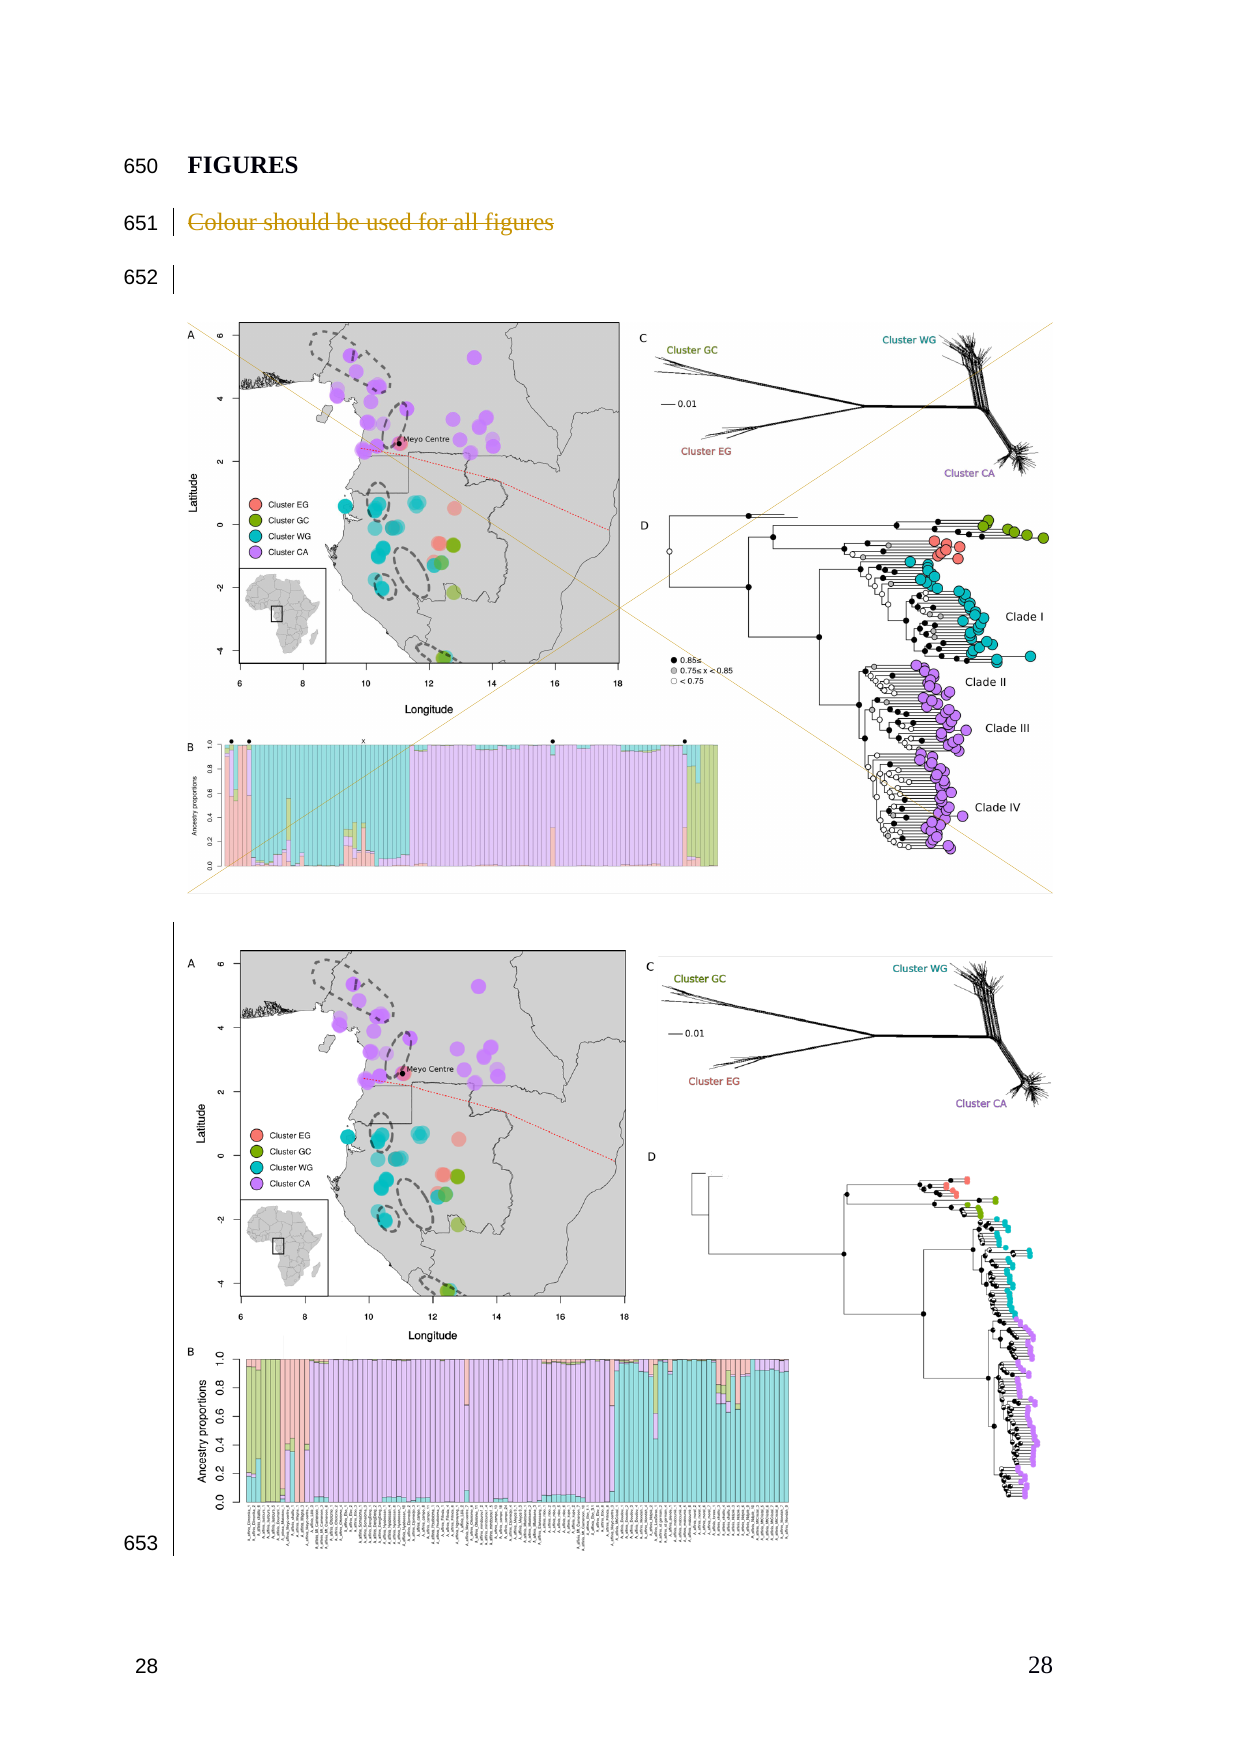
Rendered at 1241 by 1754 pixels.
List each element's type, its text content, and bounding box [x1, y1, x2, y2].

picture [188, 609, 1052, 894]
picture [189, 322, 1051, 607]
text FIGURES [187, 150, 1053, 179]
picture [187, 324, 618, 892]
picture [622, 324, 1053, 892]
picture [187, 950, 1053, 1551]
